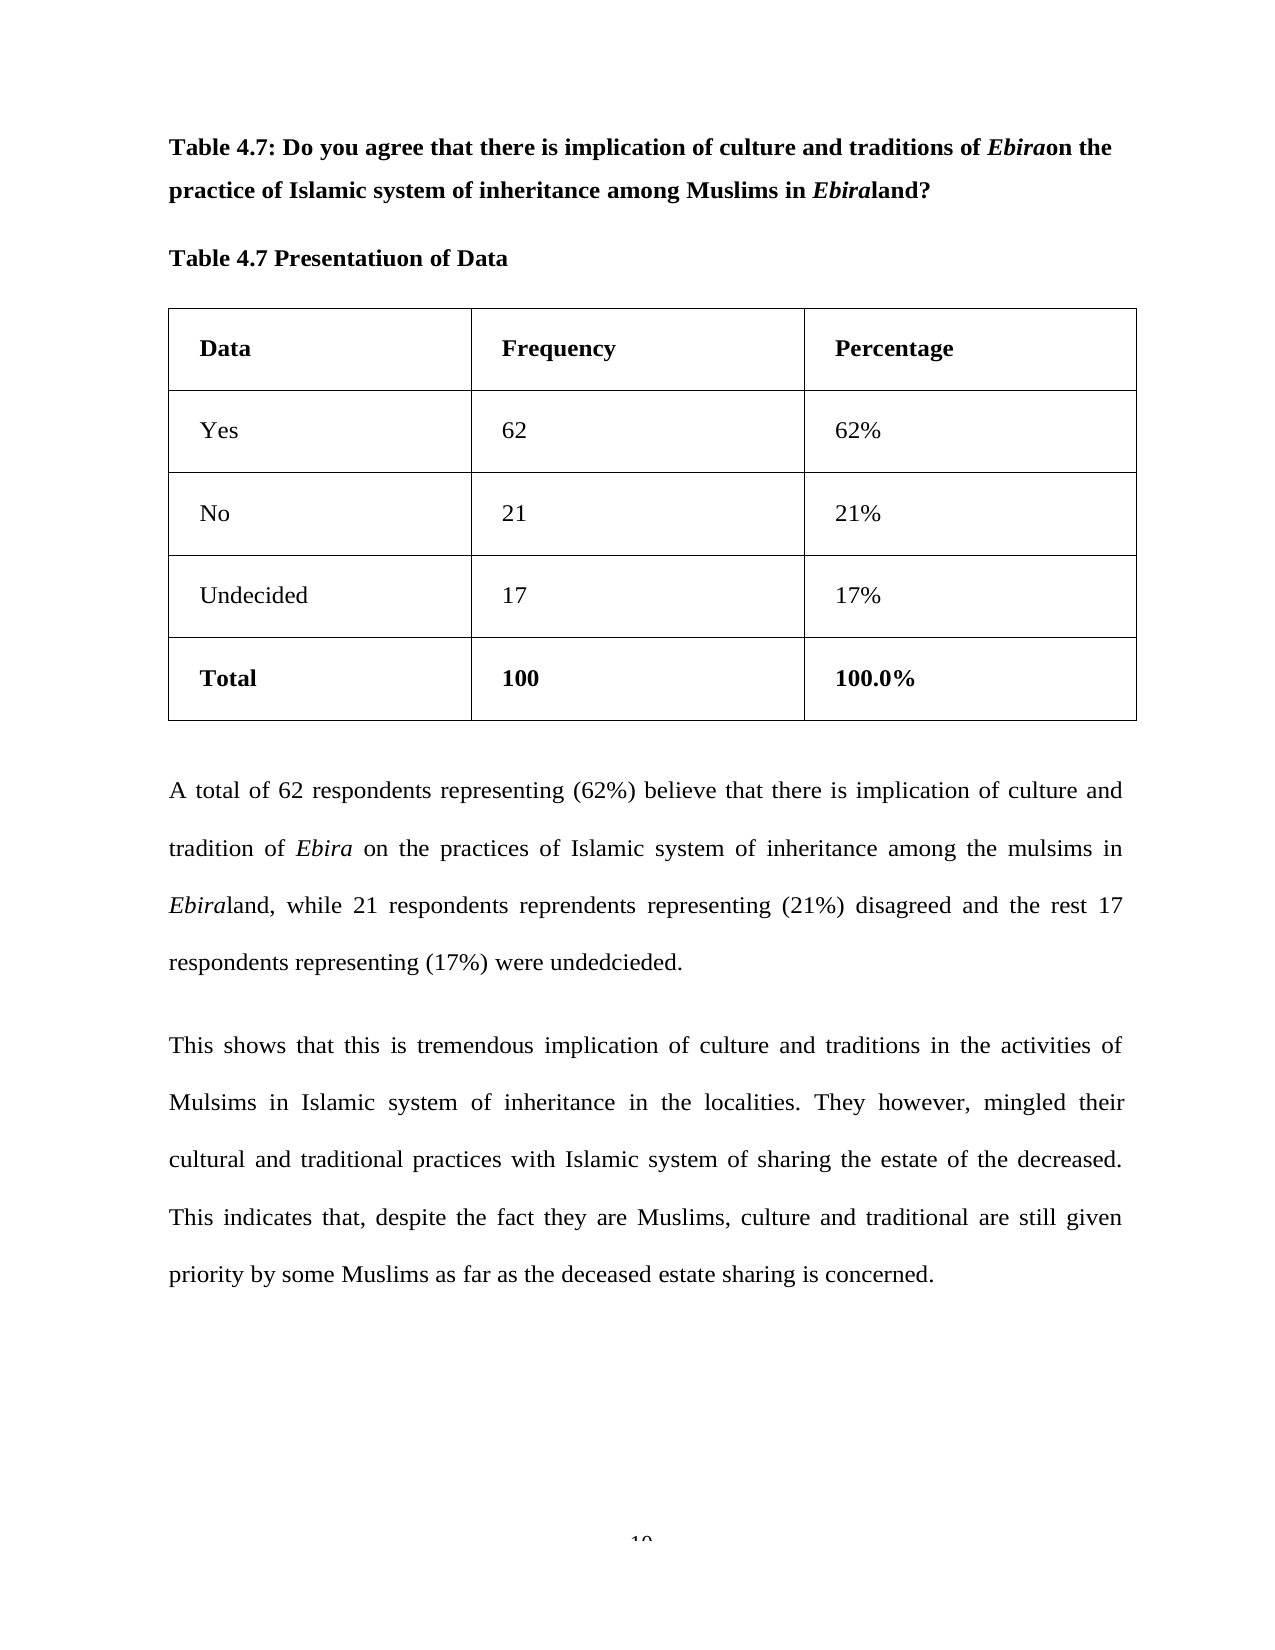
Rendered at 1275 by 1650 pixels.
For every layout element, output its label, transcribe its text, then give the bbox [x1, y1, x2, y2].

table_cell 21 [472, 473, 804, 555]
table_header Frequency [472, 309, 804, 390]
text Table 4.7 Presentatiuon of Data [169, 244, 1231, 272]
table_cell 62 [472, 391, 804, 472]
table_cell 100.0% [805, 638, 1136, 720]
table_cell 21% [805, 473, 1136, 555]
table_header Percentage [805, 309, 1136, 390]
text A total of 62 respondents representing (62%) believe that there is implication of culture and tradition of Ebira on the practices of Islamic system of inheritance among the mulsims in Ebiraland, while 21 respondents reprendents representing (21%) disagreed and the rest 17 respondents representing (17%) were undedcieded. [169, 776, 1124, 976]
table_cell No [169, 473, 471, 555]
text This shows that this is tremendous implication of culture and traditions in the activities of Mulsims in Islamic system of inheritance in the localities. They however, mingled their cultural and traditional practices with Islamic system of sharing the estate of the decreased. This indicates that, despite the fact they are Muslims, culture and traditional are still given priority by some Muslims as far as the deceased estate sharing is concerned. [169, 1031, 1124, 1288]
table_header Data [169, 309, 471, 390]
table_cell Yes [169, 391, 471, 472]
table_cell 62% [805, 391, 1136, 472]
subtitle Table 4.7: Do you agree that there is implication of culture and traditions of Ebiraon the practice of Islamic system of inheritance among Muslims in Ebiraland? [169, 133, 1126, 203]
table_cell Total [169, 638, 471, 720]
table_cell 17 [472, 556, 804, 637]
table_cell Undecided [169, 556, 471, 637]
table_cell 100 [472, 638, 804, 720]
table_cell 17% [805, 556, 1136, 637]
